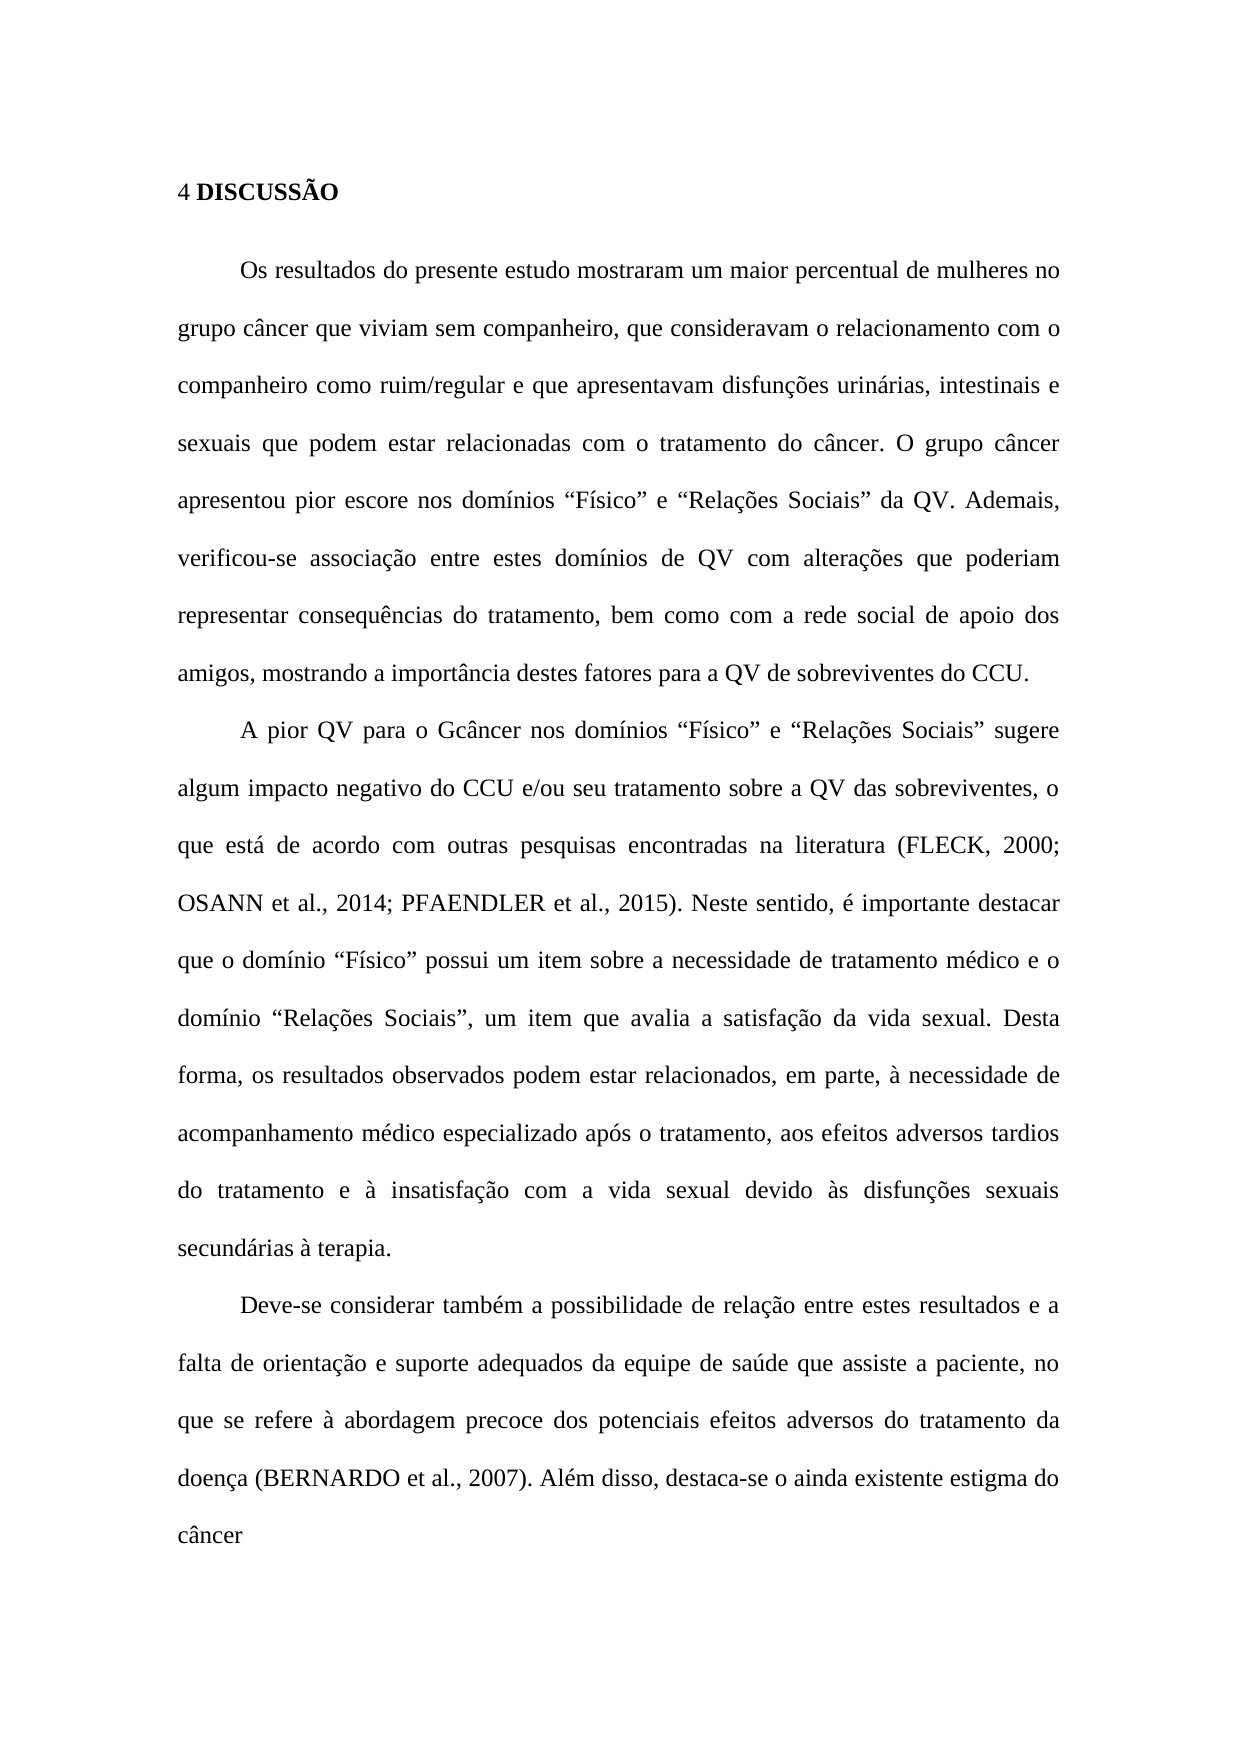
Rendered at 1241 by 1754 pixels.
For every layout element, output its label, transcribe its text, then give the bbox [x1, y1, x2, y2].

text 4 DISCUSSÃO [177, 177, 1063, 206]
text A pior QV para o Gcâncer nos domínios “Físico” e “Relações Sociais” sugere algum impacto negativo do CCU e/ou seu tratamento sobre a QV das sobreviventes, o que está de acordo com outras pesquisas encontradas na literatura (FLECK, 2000; OSANN et al., 2014; PFAENDLER et al., 2015). Neste sentido, é importante destacar que o domínio “Físico” possui um item sobre a necessidade de tratamento médico e o domínio “Relações Sociais”, um item que avalia a satisfação da vida sexual. Desta forma, os resultados observados podem estar relacionados, em parte, à necessidade de acompanhamento médico especializado após o tratamento, aos efeitos adversos tardios do tratamento e à insatisfação com a vida sexual devido às disfunções sexuais secundárias à terapia. [177, 716, 1061, 1262]
text Os resultados do presente estudo mostraram um maior percentual de mulheres no grupo câncer que viviam sem companheiro, que consideravam o relacionamento com o companheiro como ruim/regular e que apresentavam disfunções urinárias, intestinais e sexuais que podem estar relacionadas com o tratamento do câncer. O grupo câncer apresentou pior escore nos domínios “Físico” e “Relações Sociais” da QV. Ademais, verificou-se associação entre estes domínios de QV com alterações que poderiam representar consequências do tratamento, bem como com a rede social de apoio dos amigos, mostrando a importância destes fatores para a QV de sobreviventes do CCU. [177, 256, 1061, 687]
text Deve-se considerar também a possibilidade de relação entre estes resultados e a falta de orientação e suporte adequados da equipe de saúde que assiste a paciente, no que se refere à abordagem precoce dos potenciais efeitos adversos do tratamento da doença (BERNARDO et al., 2007). Além disso, destaca-se o ainda existente estigma do câncer [177, 1291, 1061, 1549]
